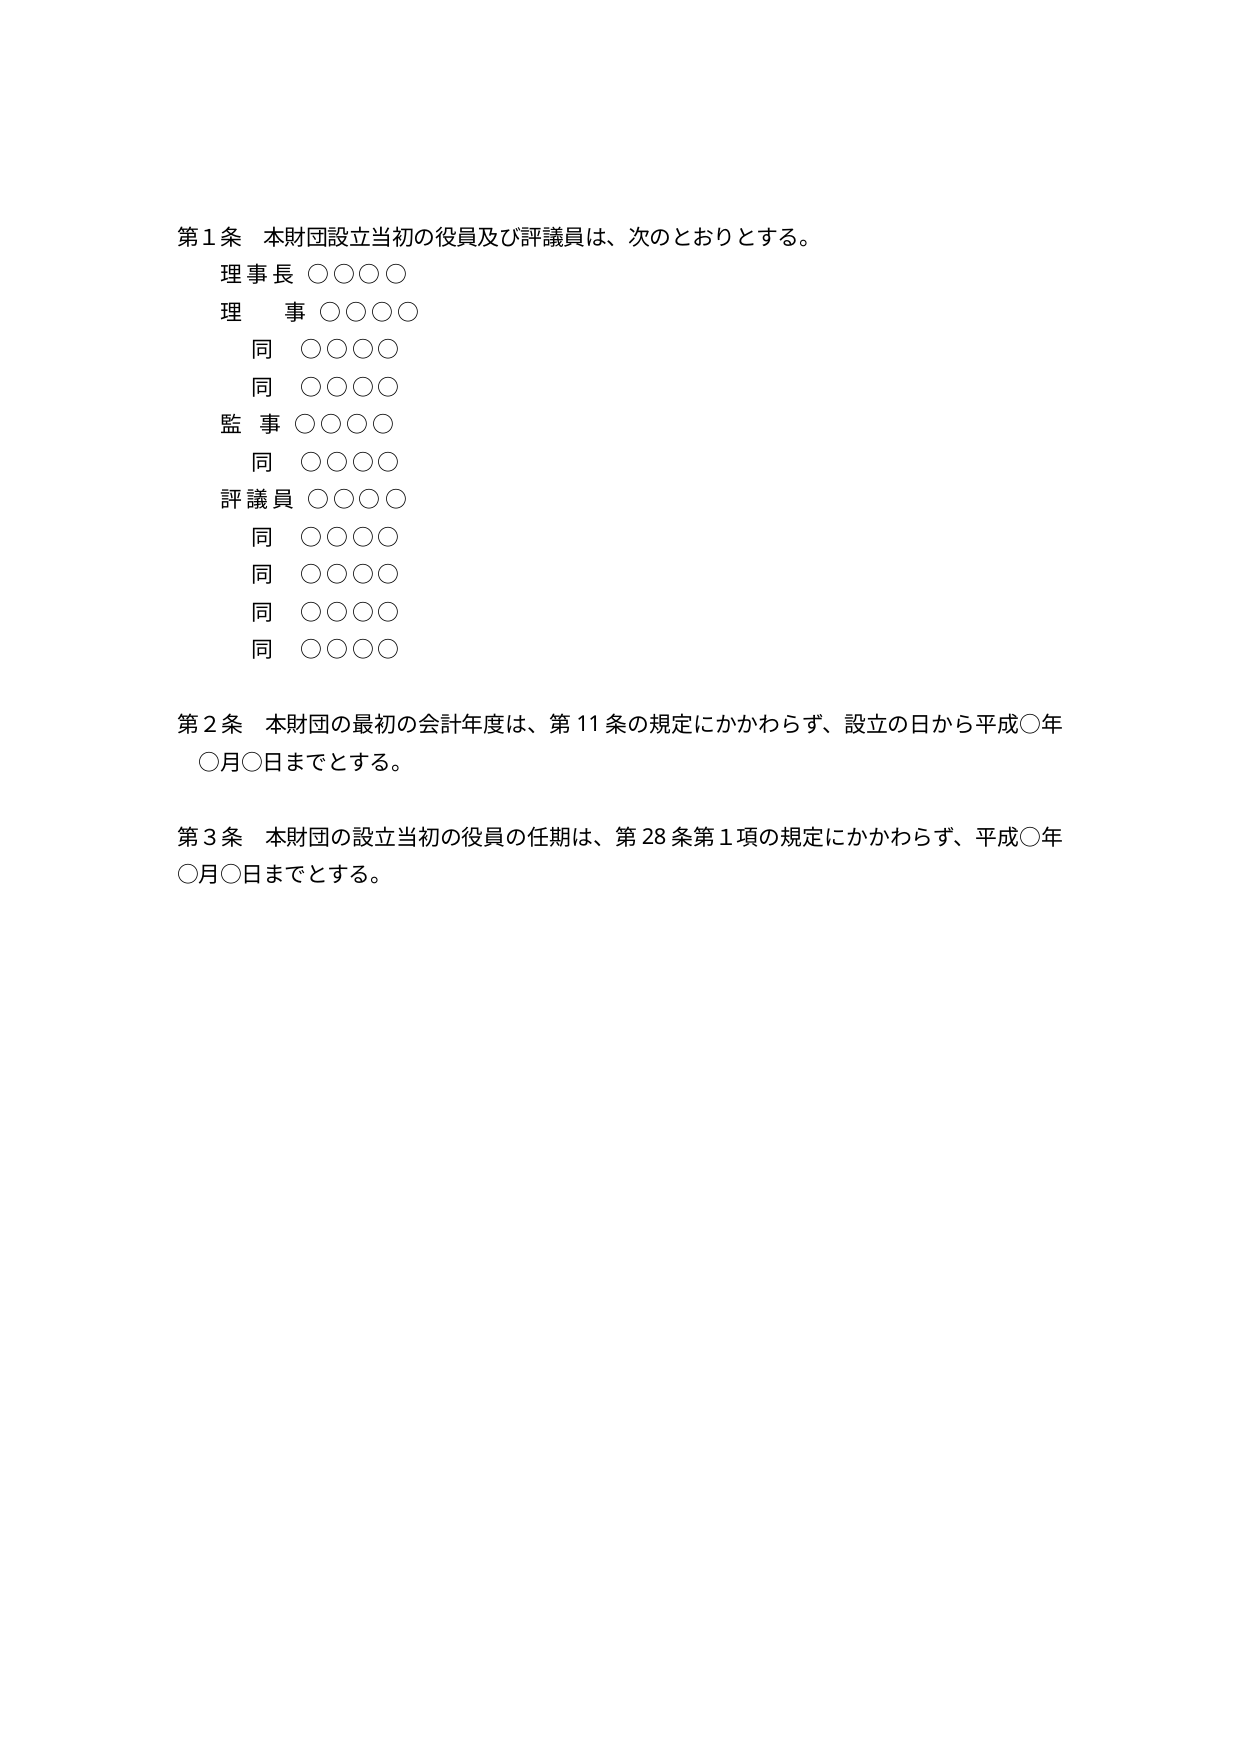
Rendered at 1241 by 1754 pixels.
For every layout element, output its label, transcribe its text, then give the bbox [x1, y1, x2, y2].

text 理 事 ○ ○ ○ ○ [199, 292, 1063, 329]
text 理 事 長 ○ ○ ○ ○ [199, 254, 1063, 292]
text 第３条 本財団の設立当初の役員の任期は、第28条第１項の規定にかかわらず、平成○年○月○日までとする。 [177, 817, 1063, 892]
text 同 ○ ○ ○ ○ [199, 367, 1063, 404]
text 監 事 ○ ○ ○ ○ [199, 404, 1063, 442]
text 同 ○ ○ ○ ○ [199, 592, 1063, 629]
text 同 ○ ○ ○ ○ [199, 629, 1063, 667]
text 第１条 本財団設立当初の役員及び評議員は、次のとおりとする。 [177, 217, 1063, 254]
text 同 ○ ○ ○ ○ [199, 329, 1063, 367]
text 同 ○ ○ ○ ○ [199, 554, 1063, 592]
text 評 議 員 ○ ○ ○ ○ [199, 479, 1063, 517]
text 第２条 本財団の最初の会計年度は、第11条の規定にかかわらず、設立の日から平成○年○月○日までとする。 [177, 704, 1063, 779]
text 同 ○ ○ ○ ○ [199, 517, 1063, 554]
text 同 ○ ○ ○ ○ [199, 442, 1063, 479]
